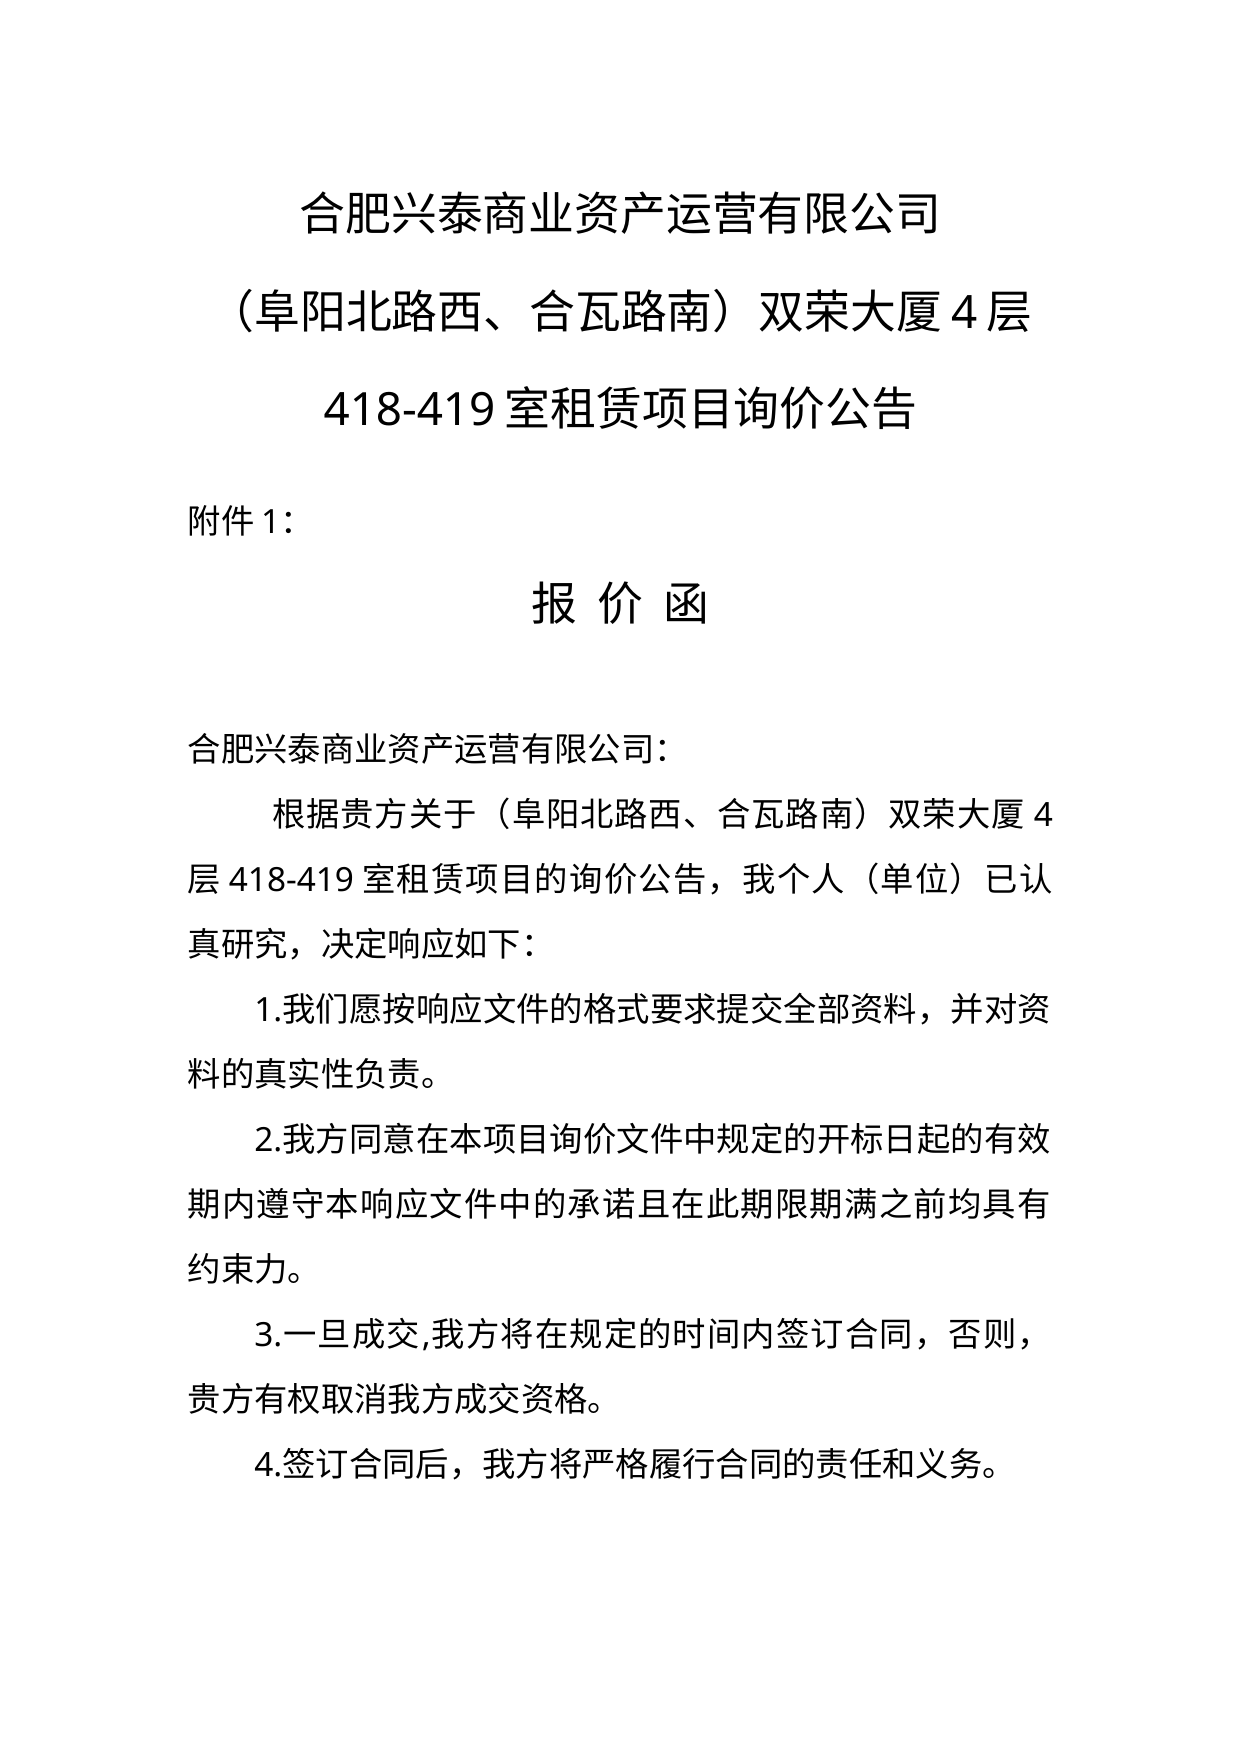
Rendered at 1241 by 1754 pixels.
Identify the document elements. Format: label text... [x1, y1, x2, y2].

text 合肥兴泰商业资产运营有限公司： [187, 714, 1053, 779]
text 附件1： [187, 487, 1053, 552]
text 3.一旦成交,我方将在规定的时间内签订合同，否则，贵方有权取消我方成交资格。 [187, 1299, 1053, 1429]
text 根据贵方关于（阜阳北路西、合瓦路南）双荣大厦4层418-419室租赁项目的询价公告，我个人（单位）已认真研究，决定响应如下： [187, 779, 1053, 974]
text 1.我们愿按响应文件的格式要求提交全部资料，并对资料的真实性负责。 [187, 974, 1053, 1104]
text 4.签订合同后，我方将严格履行合同的责任和义务。 [187, 1429, 1053, 1494]
subtitle 合肥兴泰商业资产运营有限公司 [187, 162, 1053, 259]
text 报 价 函 [187, 552, 1053, 649]
subtitle （阜阳北路西、合瓦路南）双荣大厦4层418-419室租赁项目询价公告 [187, 259, 1053, 454]
text 2.我方同意在本项目询价文件中规定的开标日起的有效期内遵守本响应文件中的承诺且在此期限期满之前均具有约束力。 [187, 1104, 1053, 1299]
